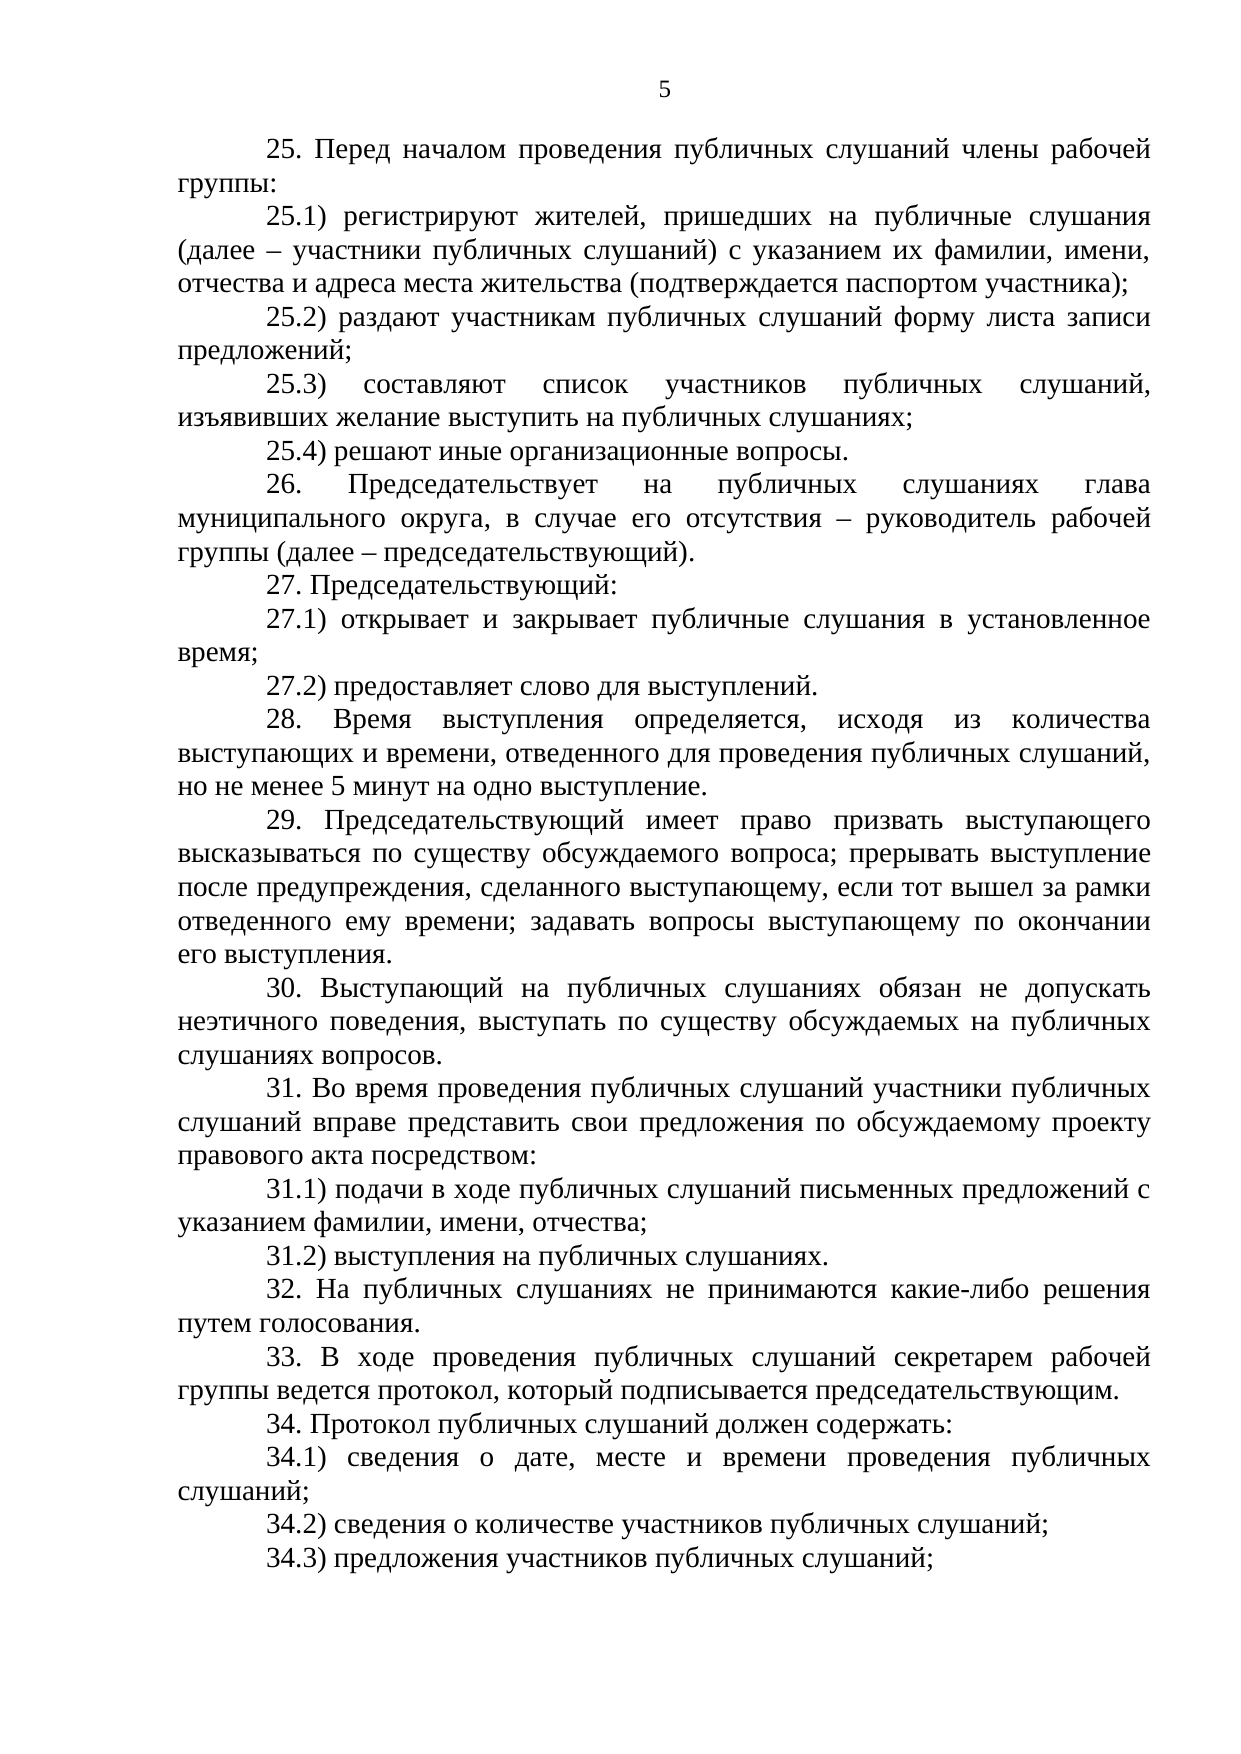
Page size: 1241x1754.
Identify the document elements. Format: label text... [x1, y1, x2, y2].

text 31.1) подачи в ходе публичных слушаний письменных предложений с указанием фамилии, имени, отчества; [177, 1171, 1152, 1238]
text 31.2) выступления на публичных слушаниях. [177, 1238, 1152, 1272]
text 30. Выступающий на публичных слушаниях обязан не допускать неэтичного поведения, выступать по существу обсуждаемых на публичных слушаниях вопросов. [177, 970, 1152, 1070]
text 25. Перед началом проведения публичных слушаний члены рабочей группы: [177, 131, 1152, 198]
text 32. На публичных слушаниях не принимаются какие-либо решения путем голосования. [177, 1272, 1152, 1339]
text 27. Председательствующий: [177, 567, 1152, 601]
text 26. Председательствует на публичных слушаниях глава муниципального округа, в случае его отсутствия – руководитель рабочей группы (далее – председательствующий). [177, 467, 1152, 567]
text 31. Во время проведения публичных слушаний участники публичных слушаний вправе представить свои предложения по обсуждаемому проекту правового акта посредством: [177, 1070, 1152, 1171]
text 34. Протокол публичных слушаний должен содержать: [177, 1406, 1152, 1439]
text 34.2) сведения о количестве участников публичных слушаний; [177, 1506, 1152, 1540]
text 27.2) предоставляет слово для выступлений. [177, 668, 1152, 701]
text 34.1) сведения о дате, месте и времени проведения публичных слушаний; [177, 1439, 1152, 1506]
text 25.3) составляют список участников публичных слушаний, изъявивших желание выступить на публичных слушаниях; [177, 366, 1152, 433]
text 25.1) регистрируют жителей, пришедших на публичные слушания (далее – участники публичных слушаний) с указанием их фамилии, имени, отчества и адреса места жительства (подтверждается паспортом участника); [177, 198, 1152, 299]
text 29. Председательствующий имеет право призвать выступающего высказываться по существу обсуждаемого вопроса; прерывать выступление после предупреждения, сделанного выступающему, если тот вышел за рамки отведенного ему времени; задавать вопросы выступающему по окончании его выступления. [177, 802, 1152, 970]
text 28. Время выступления определяется, исходя из количества выступающих и времени, отведенного для проведения публичных слушаний, но не менее 5 минут на одно выступление. [177, 701, 1152, 802]
text 25.4) решают иные организационные вопросы. [177, 433, 1152, 467]
text 34.3) предложения участников публичных слушаний; [177, 1540, 1152, 1573]
text 25.2) раздают участникам публичных слушаний форму листа записи предложений; [177, 299, 1152, 366]
text 33. В ходе проведения публичных слушаний секретарем рабочей группы ведется протокол, который подписывается председательствующим. [177, 1339, 1152, 1406]
text 27.1) открывает и закрывает публичные слушания в установленное время; [177, 601, 1152, 668]
